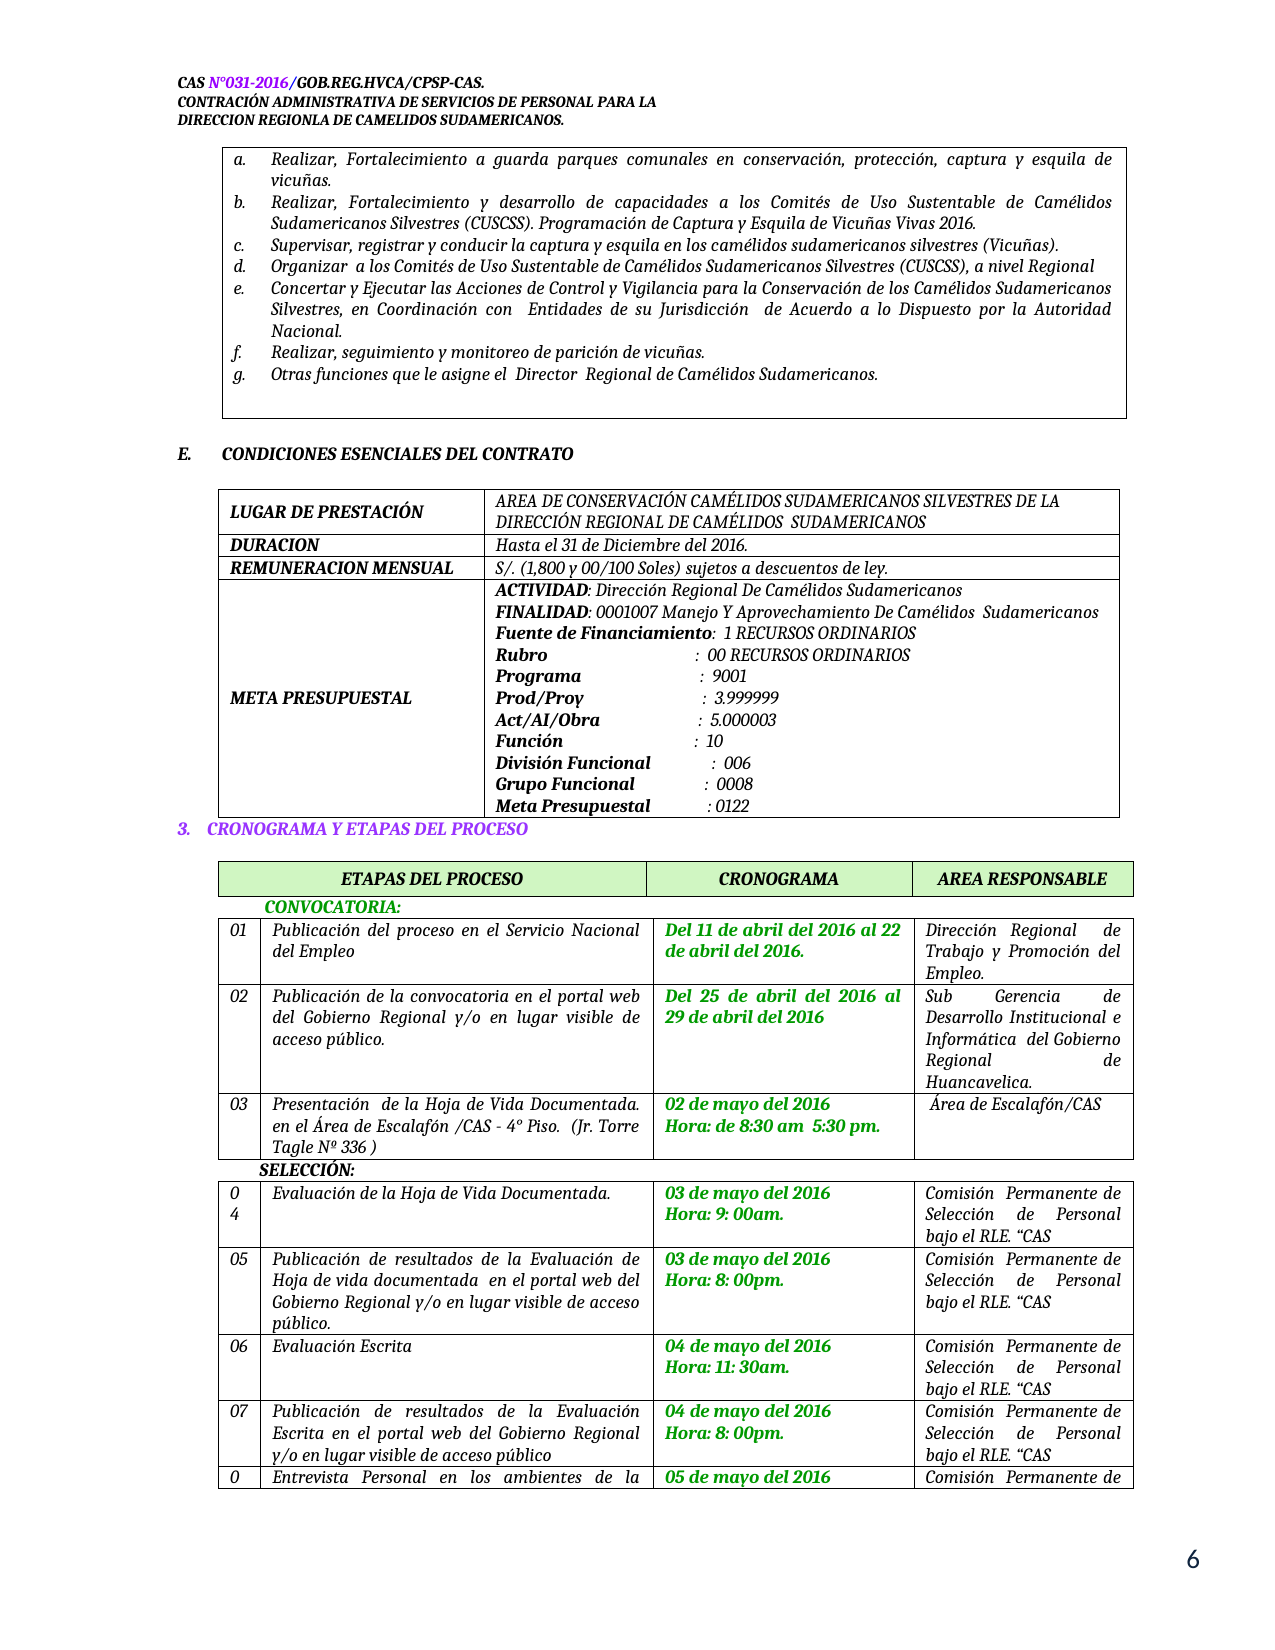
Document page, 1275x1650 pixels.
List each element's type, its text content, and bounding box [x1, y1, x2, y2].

table_cell 04 de mayo del 2016 Hora: 11: 30am. [654, 1335, 914, 1400]
table_header Comisión Permanente de Selección de Personal bajo el RLE. “CAS [915, 1182, 1133, 1247]
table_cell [915, 1467, 1133, 1488]
table_cell 03 [219, 1094, 260, 1159]
table_cell DURACION [219, 535, 484, 556]
table_cell Comisión Permanente de Selección de Personal bajo el RLE. “CAS [915, 1248, 1133, 1334]
table_cell 02 de mayo del 2016 Hora: de 8:30 am 5:30 pm. [654, 1094, 914, 1159]
text SELECCIÓN: [177, 1160, 1098, 1181]
table_header 04 [219, 1182, 260, 1247]
table_header Publicación del proceso en el Servicio Nacional del Empleo [261, 919, 653, 984]
table_header Realizar, Fortalecimiento a guarda parques comunales en conservación, protección, captura y esquila de vicuñas. Realizar, Fortalecimiento y desarrollo de capacidades a los Comités de Uso Sustentable de Camélidos Sudamericanos Silvestres (CUSCSS). Programación de Captura y Esquila de Vicuñas Vivas 2016. Supervisar, registrar y conducir la captura y esquila en los camélidos sudamericanos silvestres (Vicuñas). Organizar a los Comités de Uso Sustentable de Camélidos Sudamericanos Silvestres (CUSCSS), a nivel Regional Concertar y Ejecutar las Acciones de Control y Vigilancia para la Conservación de los Camélidos Sudamericanos Silvestres, en Coordinación con Entidades de su Jurisdicción de Acuerdo a lo Dispuesto por la Autoridad Nacional. Realizar, seguimiento y monitoreo de parición de vicuñas. Otras funciones que le asigne el Director Regional de Camélidos Sudamericanos. [223, 148, 1126, 418]
table_cell 05 [219, 1248, 260, 1334]
table_cell Área de Escalafón/CAS [915, 1094, 1133, 1159]
table_cell Hasta el 31 de Diciembre del 2016. [485, 535, 1119, 556]
table_header Dirección Regional de Trabajo y Promoción del Empleo. [915, 919, 1133, 984]
table_header AREA RESPONSABLE [913, 862, 1133, 896]
table_cell Del 25 de abril del 2016 al 29 de abril del 2016 [654, 985, 914, 1093]
table_header 03 de mayo del 2016 Hora: 9: 00am. [654, 1182, 914, 1247]
table_cell REMUNERACION MENSUAL [219, 557, 484, 579]
table_cell Presentación de la Hoja de Vida Documentada. en el Área de Escalafón /CAS - 4° Piso. (Jr. Torre Tagle Nº 336 ) [261, 1094, 653, 1159]
table_cell Publicación de resultados de la Evaluación Escrita en el portal web del Gobierno Regional y/o en lugar visible de acceso público [261, 1401, 653, 1466]
list CONDICIONES ESENCIALES DEL CONTRATO [177, 444, 1098, 465]
table_cell 04 de mayo del 2016 Hora: 8: 00pm. [654, 1401, 914, 1466]
table_cell 03 de mayo del 2016 Hora: 8: 00pm. [654, 1248, 914, 1334]
table_cell Publicación de la convocatoria en el portal web del Gobierno Regional y/o en lugar visible de acceso público. [261, 985, 653, 1093]
table_cell 07 [219, 1401, 260, 1466]
table_cell S/. (1,800 y 00/100 Soles) sujetos a descuentos de ley. [485, 557, 1119, 579]
table_header AREA DE CONSERVACIÓN CAMÉLIDOS SUDAMERICANOS SILVESTRES DE LA DIRECCIÓN REGIONAL DE CAMÉLIDOS SUDAMERICANOS [485, 490, 1119, 533]
table_cell Evaluación Escrita [261, 1335, 653, 1400]
table_cell Comisión Permanente de Selección de Personal bajo el RLE. “CAS [915, 1401, 1133, 1466]
list CONVOCATORIA: [252, 897, 1098, 918]
table_cell 02 [219, 985, 260, 1093]
table_cell ACTIVIDAD: Dirección Regional De Camélidos Sudamericanos FINALIDAD: 0001007 Manejo Y Aprovechamiento De Camélidos Sudamericanos Fuente de Financiamiento: 1 RECURSOS ORDINARIOS Rubro : 00 RECURSOS ORDINARIOS Programa : 9001 Prod/Proy : 3.999999 Act/AI/Obra : 5.000003 Función : 10 División Funcional : 006 Grupo Funcional : 0008 Meta Presupuestal : 0122 [485, 580, 1119, 817]
table_header Del 11 de abril del 2016 al 22 de abril del 2016. [654, 919, 914, 984]
table_header Evaluación de la Hoja de Vida Documentada. [261, 1182, 653, 1247]
table_header ETAPAS DEL PROCESO [219, 862, 646, 896]
table_header 01 [219, 919, 260, 984]
table_cell Comisión Permanente de Selección de Personal bajo el RLE. “CAS [915, 1335, 1133, 1400]
table_cell Publicación de resultados de la Evaluación de Hoja de vida documentada en el portal web del Gobierno Regional y/o en lugar visible de acceso público. [261, 1248, 653, 1334]
table_cell 08 [219, 1467, 260, 1488]
table_cell 06 [219, 1335, 260, 1400]
table_header CRONOGRAMA [647, 862, 912, 896]
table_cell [654, 1467, 914, 1488]
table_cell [261, 1467, 653, 1488]
table_cell META PRESUPUESTAL [219, 580, 484, 817]
table_header LUGAR DE PRESTACIÓN [219, 490, 484, 533]
table_cell Sub Gerencia de Desarrollo Institucional e Informática del Gobierno Regional de Huancavelica. [915, 985, 1133, 1093]
list CRONOGRAMA Y ETAPAS DEL PROCESO [177, 818, 1098, 839]
